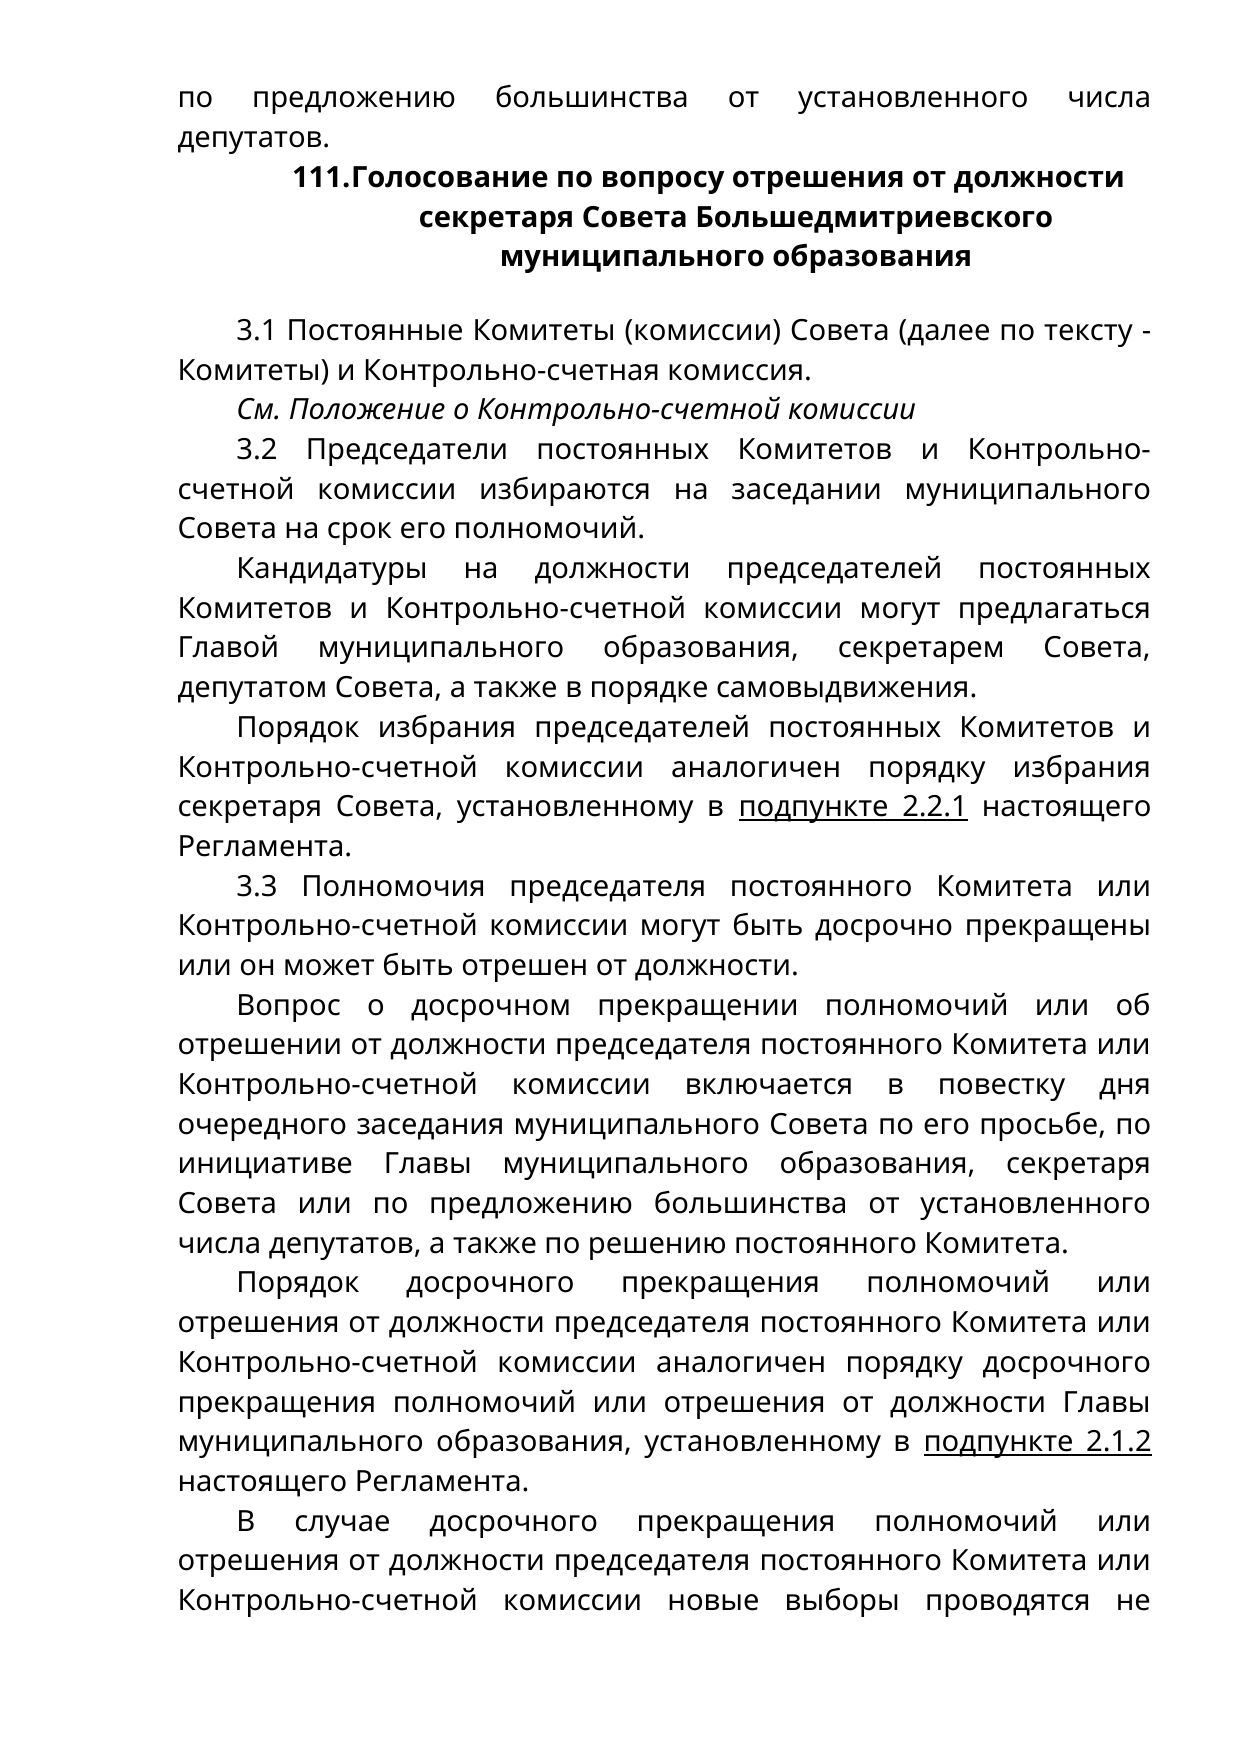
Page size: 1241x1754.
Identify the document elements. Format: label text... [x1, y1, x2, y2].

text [177, 77, 1152, 156]
text Вопрос о досрочном прекращении полномочий или об отрешении от должности председателя постоянного Комитета или Контрольно-счетной комиссии включается в повестку дня очередного заседания муниципального Совета по его просьбе, по инициативе Главы муниципального образования, секретаря Совета или по предложению большинства от установленного числа депутатов, а также по решению постоянного Комитета. [177, 984, 1152, 1262]
text 3.2 Председатели постоянных Комитетов и Контрольно-счетной комиссии избираются на заседании муниципального Совета на срок его полномочий. [177, 428, 1152, 547]
text См. Положение о Контрольно-счетной комиссии [177, 389, 1152, 428]
text 3.3 Полномочия председателя постоянного Комитета или Контрольно-счетной комиссии могут быть досрочно прекращены или он может быть отрешен от должности. [177, 865, 1152, 984]
text Кандидатуры на должности председателей постоянных Комитетов и Контрольно-счетной комиссии могут предлагаться Главой муниципального образования, секретарем Совета, депутатом Совета, а также в порядке самовыдвижения. [177, 547, 1152, 706]
text Порядок избрания председателей постоянных Комитетов и Контрольно-счетной комиссии аналогичен порядку избрания секретаря Совета, установленному в подпункте 2.2.1 настоящего Регламента. [177, 706, 1152, 865]
list Голосование по вопросу отрешения от должности секретаря Совета Большедмитриевского муниципального образования [266, 156, 1152, 275]
text 3.1 Постоянные Комитеты (комиссии) Совета (далее по тексту - Комитеты) и Контрольно-счетная комиссия. [177, 309, 1152, 389]
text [177, 1500, 1152, 1619]
text Порядок досрочного прекращения полномочий или отрешения от должности председателя постоянного Комитета или Контрольно-счетной комиссии аналогичен порядку досрочного прекращения полномочий или отрешения от должности Главы муниципального образования, установленному в подпункте 2.1.2 настоящего Регламента. [177, 1262, 1152, 1500]
